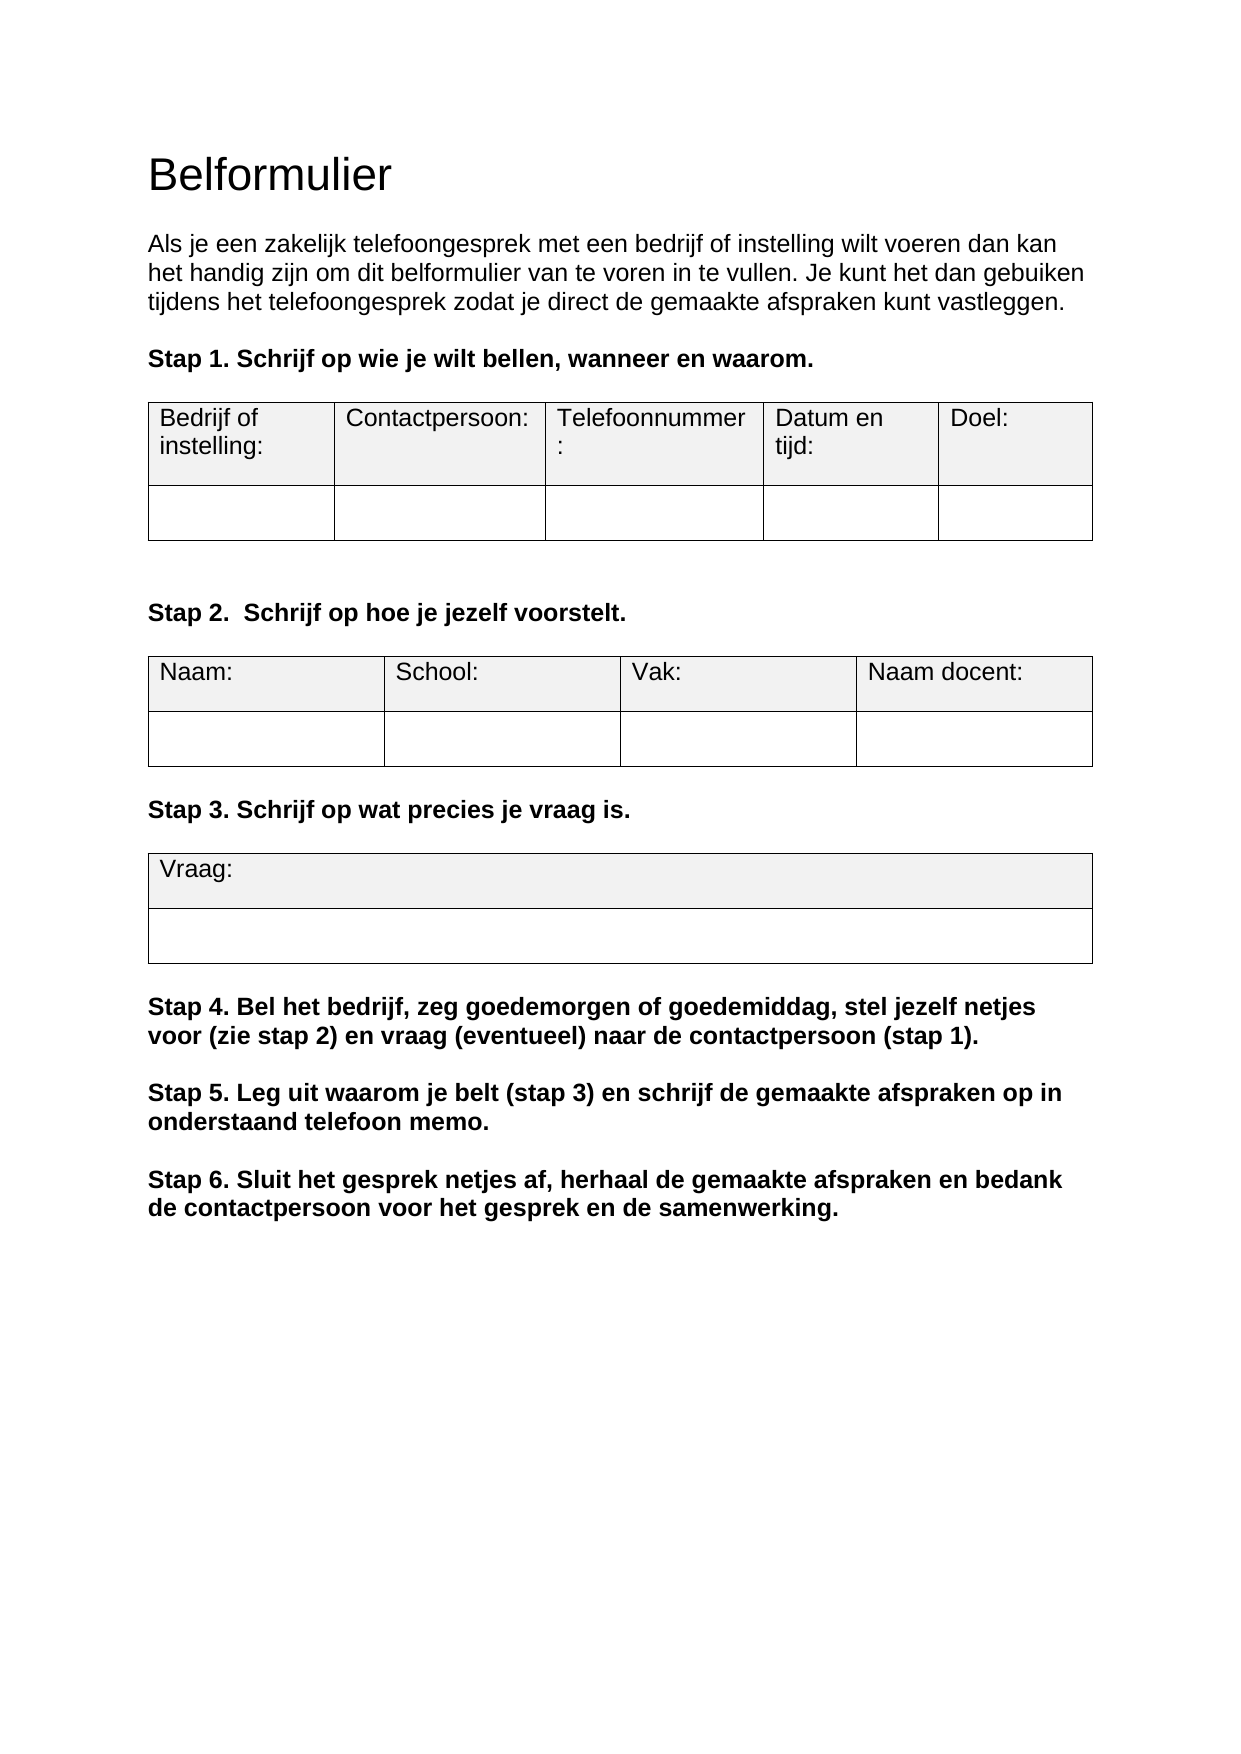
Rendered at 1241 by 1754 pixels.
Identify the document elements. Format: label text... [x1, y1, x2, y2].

table_cell [546, 486, 763, 540]
table_cell [149, 486, 334, 540]
table_cell [335, 486, 545, 540]
text Stap 4. Bel het bedrijf, zeg goedemorgen of goedemiddag, stel jezelf netjes voor (zie stap 2) en vraag (eventueel) naar de contactpersoon (stap 1). [148, 992, 1093, 1050]
text Stap 6. Sluit het gesprek netjes af, herhaal de gemaakte afspraken en bedank de contactpersoon voor het gesprek en de samenwerking. [148, 1165, 1093, 1222]
table_header Vak: [621, 657, 856, 711]
text Als je een zakelijk telefoongesprek met een bedrijf of instelling wilt voeren dan kan het handig zijn om dit belformulier van te voren in te vullen. Je kunt het dan gebuiken tijdens het telefoongesprek zodat je direct de gemaakte afspraken kunt vastleggen. [148, 229, 1093, 315]
table_cell [149, 909, 1092, 962]
table_header Vraag: [149, 854, 1092, 908]
table_header School: [385, 657, 620, 711]
table_header Telefoonnummer: [546, 403, 763, 485]
text Stap 5. Leg uit waarom je belt (stap 3) en schrijf de gemaakte afspraken op in onderstaand telefoon memo. [148, 1078, 1093, 1136]
table_header Naam: [149, 657, 384, 711]
table_cell [385, 712, 620, 766]
table_cell [939, 486, 1092, 540]
table_header Contactpersoon: [335, 403, 545, 485]
table_cell [857, 712, 1092, 766]
table_header Bedrijf of instelling: [149, 403, 334, 485]
table_header Datum en tijd: [764, 403, 938, 485]
table_cell [149, 712, 384, 766]
table_header Naam docent: [857, 657, 1092, 711]
text Stap 3. Schrijf op wat precies je vraag is. [148, 795, 1093, 824]
text Stap 1. Schrijf op wie je wilt bellen, wanneer en waarom. [148, 344, 1093, 373]
table_cell [621, 712, 856, 766]
text Stap 2. Schrijf op hoe je jezelf voorstelt. [148, 598, 1093, 627]
text Belformulier [148, 148, 1093, 200]
table_cell [764, 486, 938, 540]
table_header Doel: [939, 403, 1092, 485]
